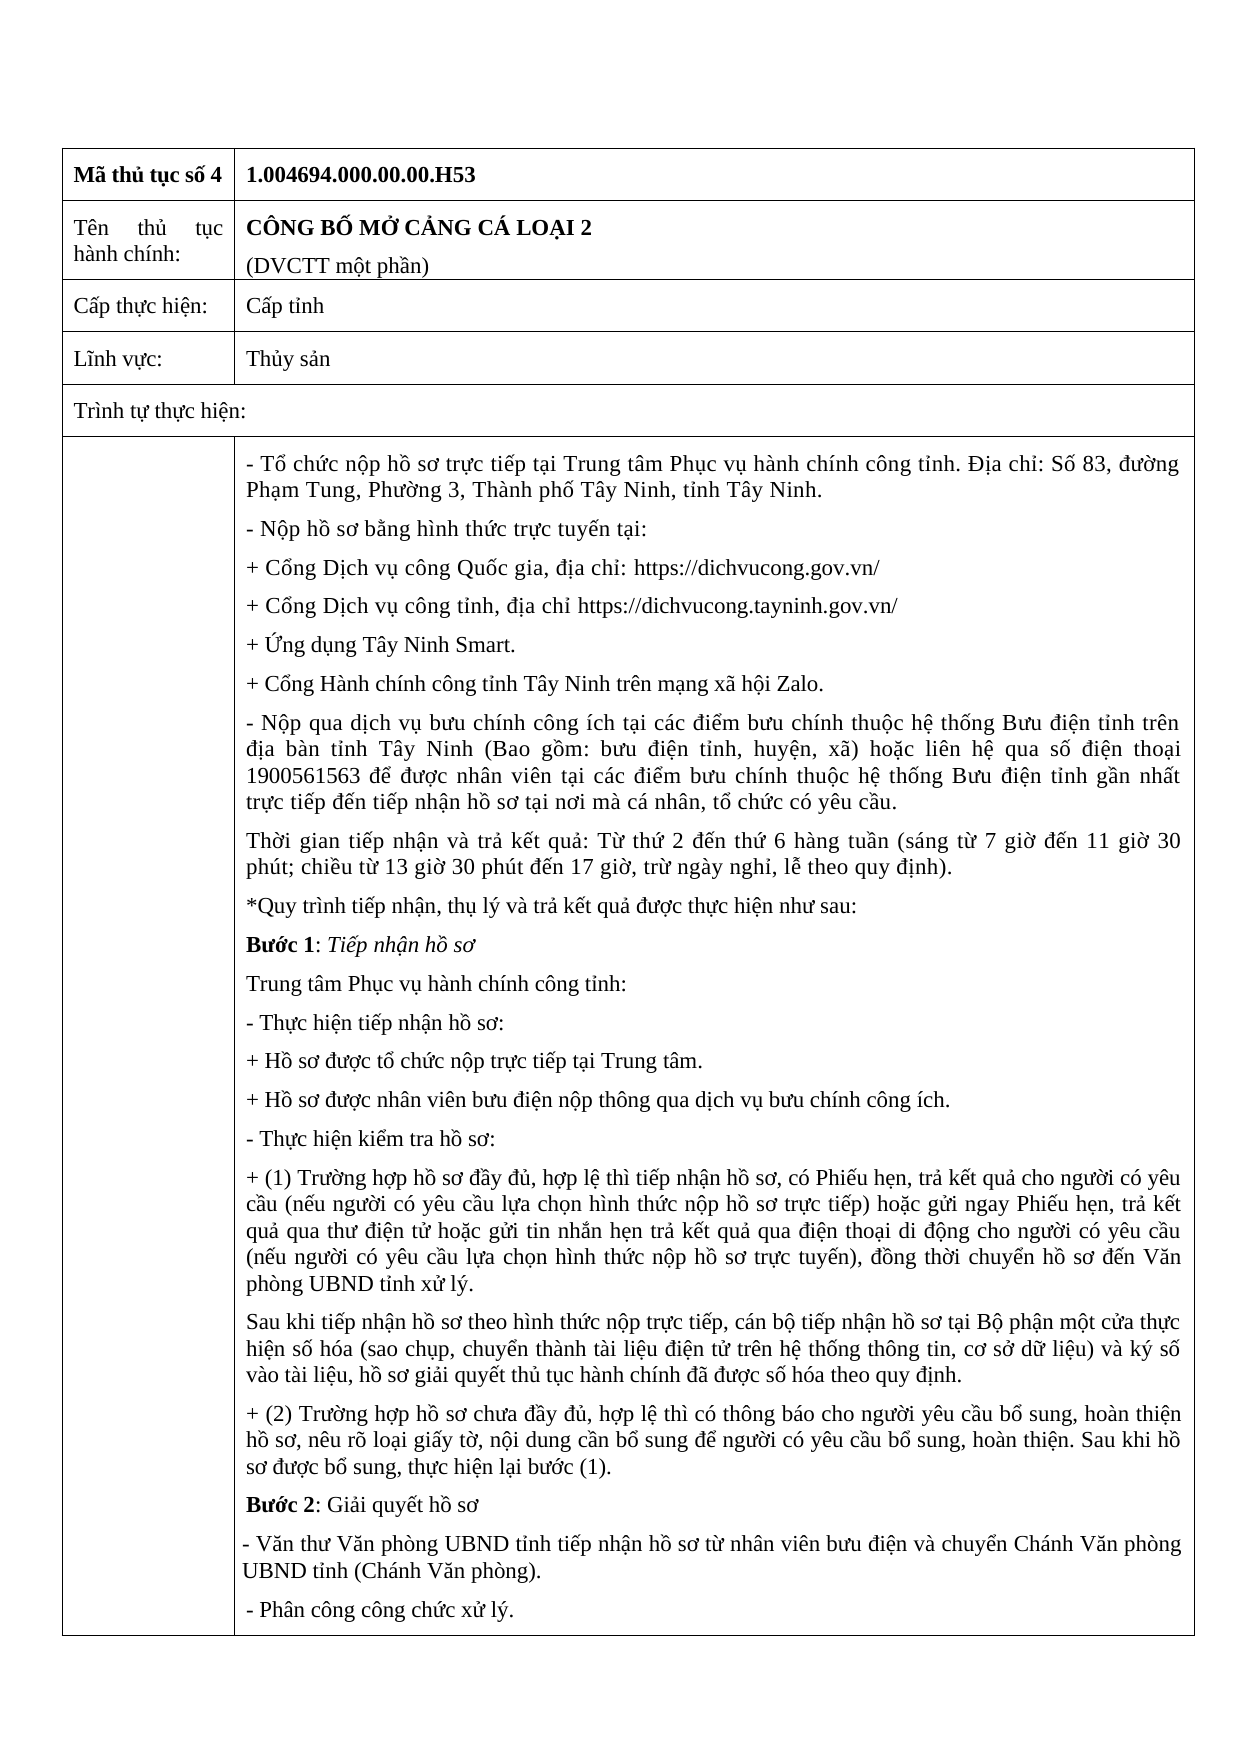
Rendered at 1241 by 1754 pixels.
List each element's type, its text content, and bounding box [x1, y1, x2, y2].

table_cell [63, 437, 234, 1634]
table_cell Cấp thực hiện: [63, 280, 234, 331]
table_cell Tên thủ tục hành chính: [63, 201, 234, 279]
table_cell Trình tự thực hiện: [63, 385, 1194, 436]
table_header 1.004694.000.00.00.H53 [235, 149, 1194, 200]
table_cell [235, 437, 1194, 1634]
table_cell Lĩnh vực: [63, 332, 234, 384]
table_cell Cấp tỉnh [235, 280, 1194, 331]
table_header Mã thủ tục số 4 [63, 149, 234, 200]
table_cell CÔNG BỐ MỞ CẢNG CÁ LOẠI 2 (DVCTT một phần) [235, 201, 1194, 279]
table_cell Thủy sản [235, 332, 1194, 384]
